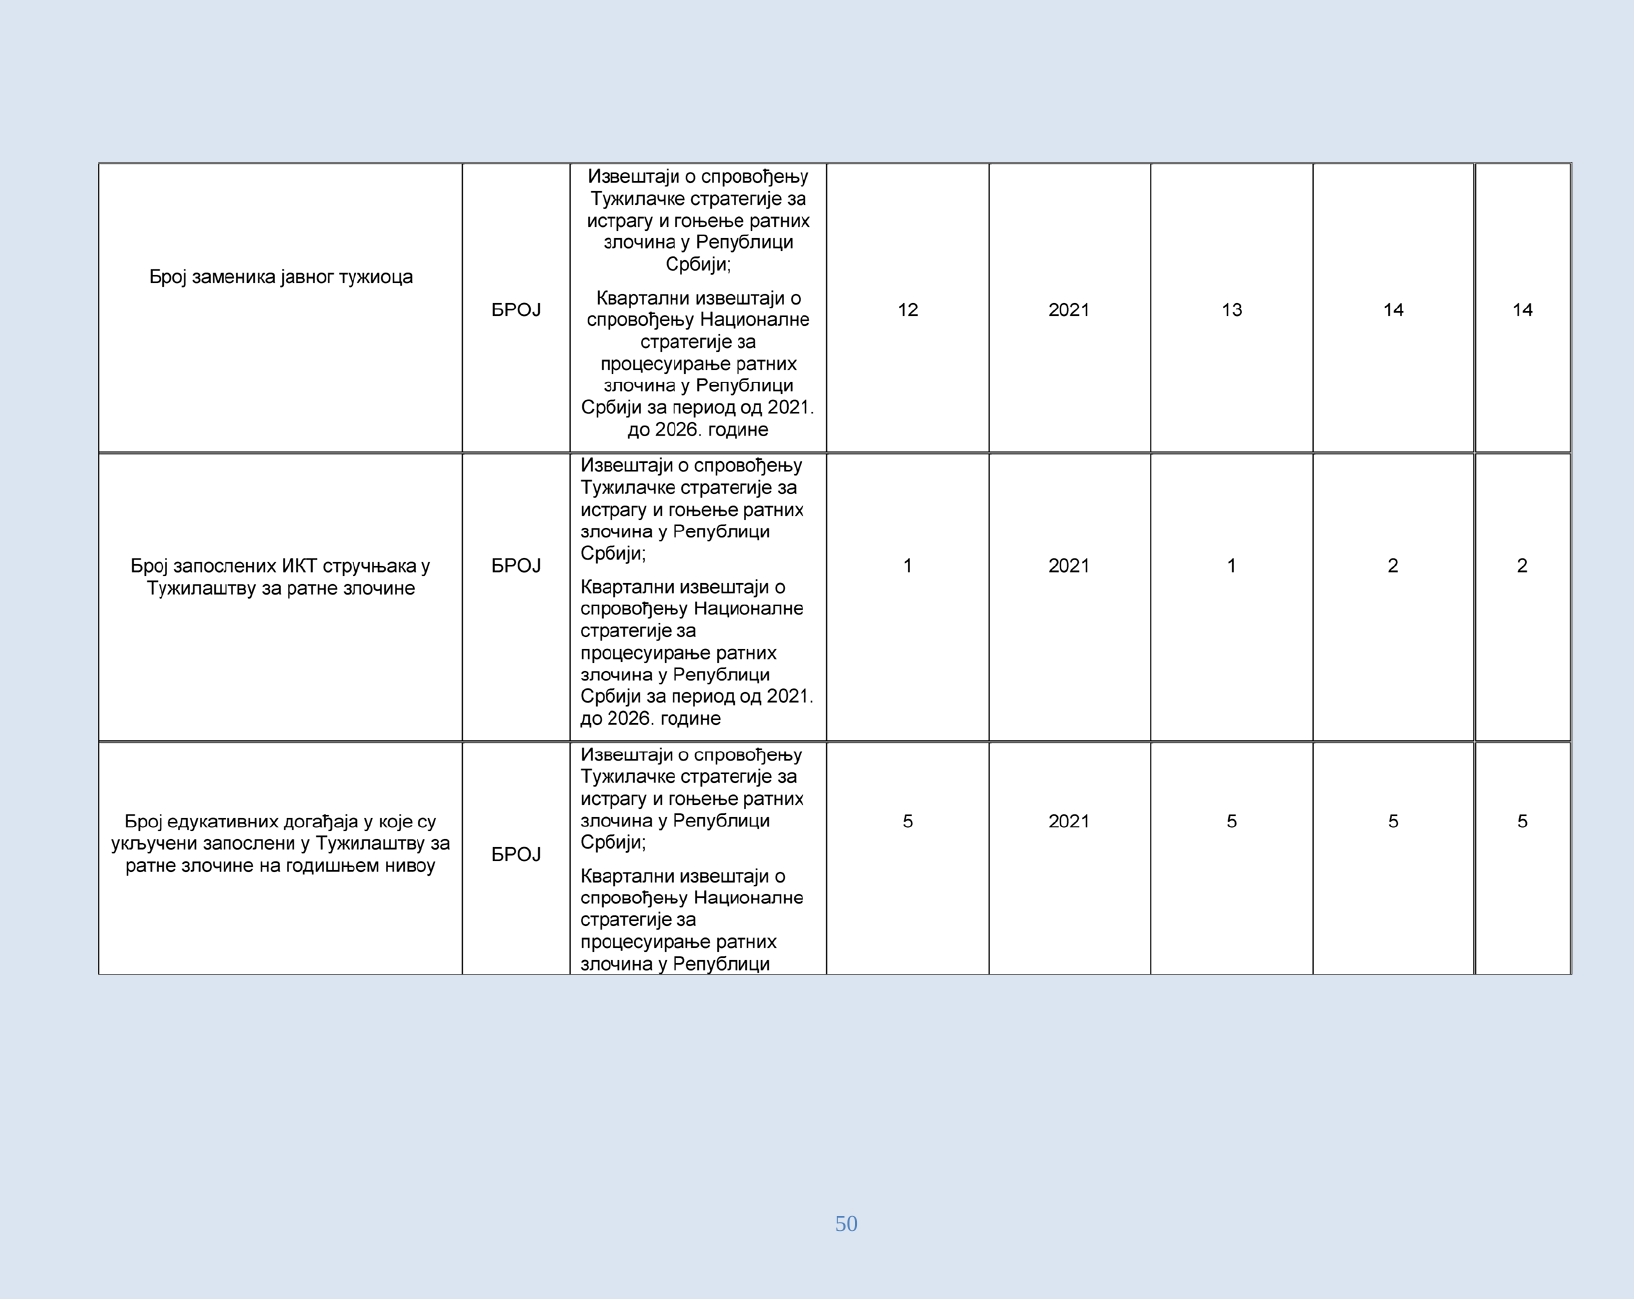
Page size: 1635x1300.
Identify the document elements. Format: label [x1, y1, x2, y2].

picture [97, 162, 1573, 975]
